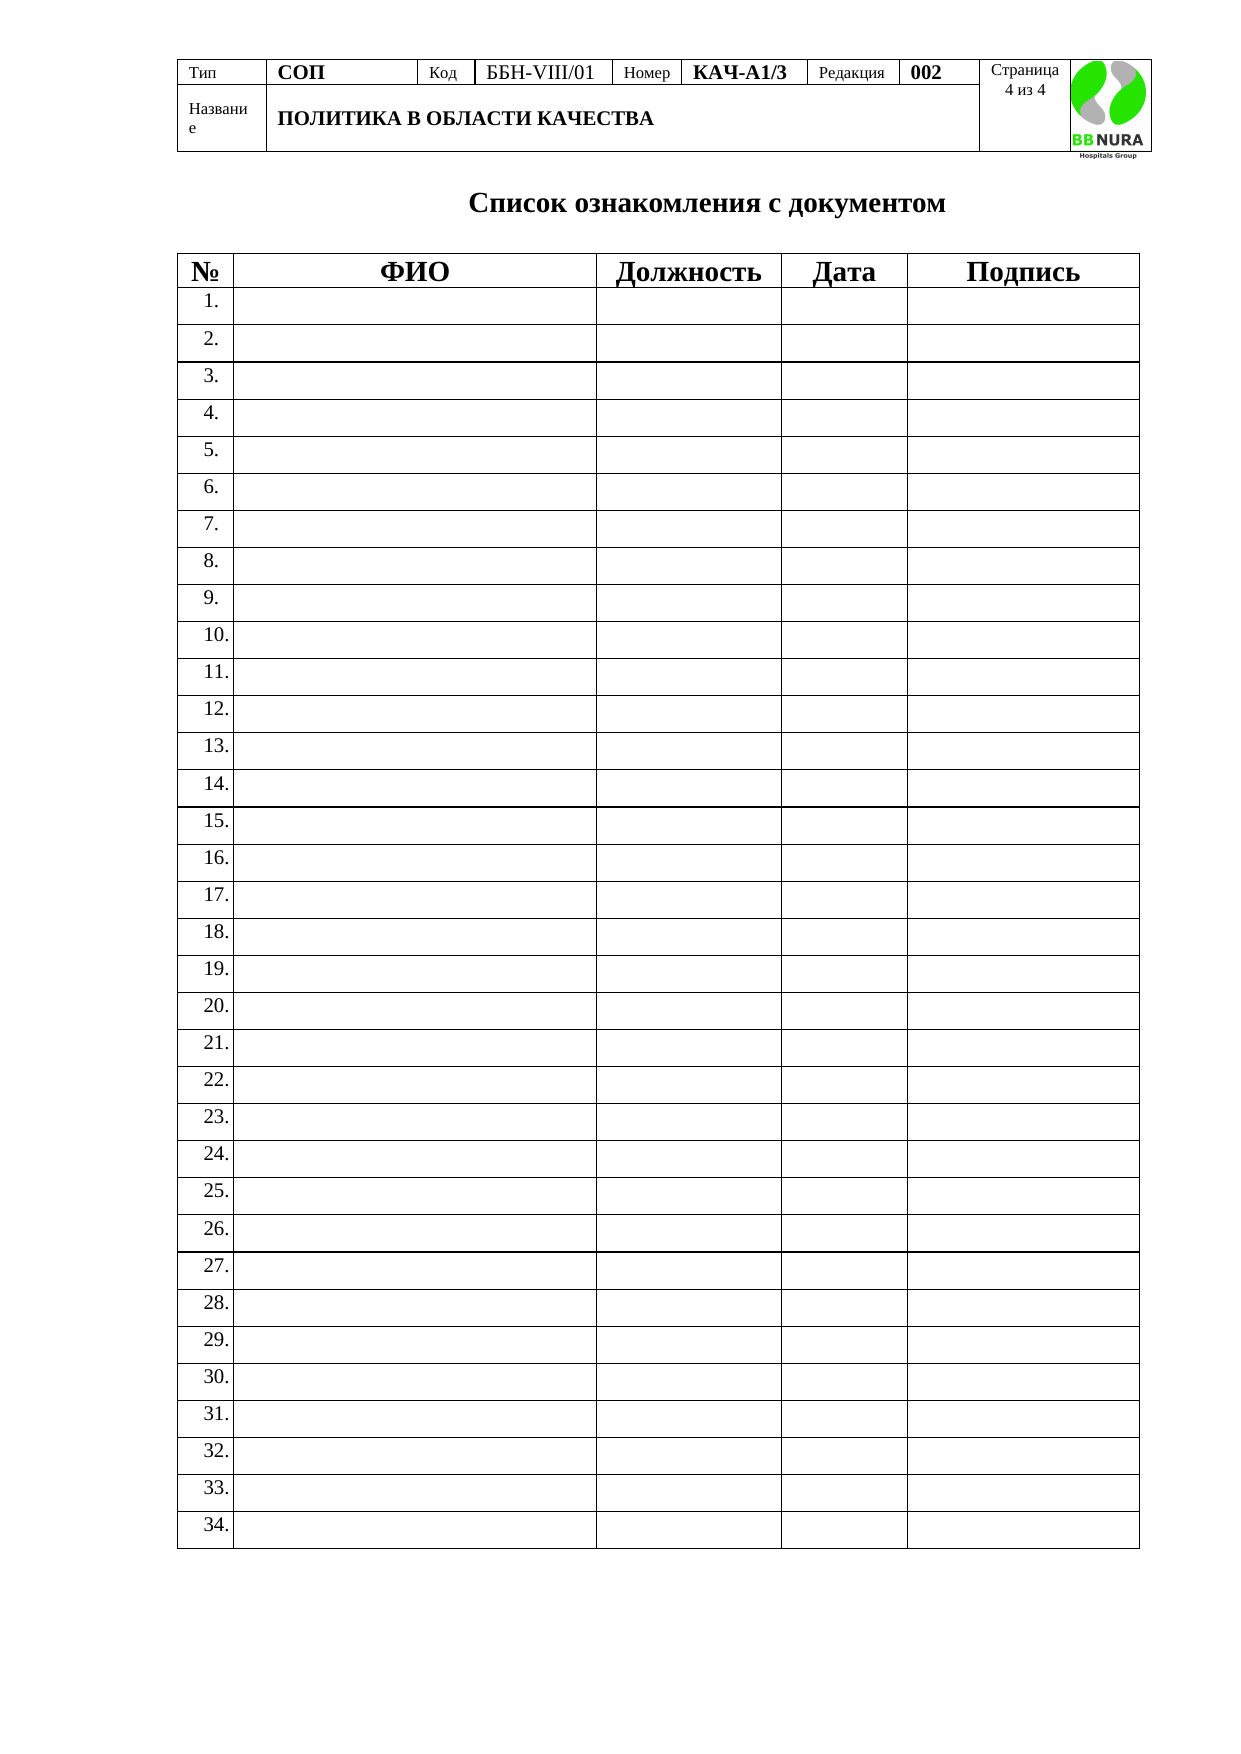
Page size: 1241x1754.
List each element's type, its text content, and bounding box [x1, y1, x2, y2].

table_cell [908, 808, 1139, 843]
table_cell [908, 659, 1139, 695]
table_cell [782, 1290, 907, 1326]
table_cell [234, 1178, 596, 1214]
table_cell [597, 1067, 781, 1103]
table_cell [234, 363, 596, 398]
table_cell [908, 1067, 1139, 1103]
table_cell [782, 1512, 907, 1548]
table_cell [782, 585, 907, 621]
table_cell [782, 1401, 907, 1437]
table_cell [178, 400, 233, 436]
table_cell [597, 1512, 781, 1548]
table_cell [908, 845, 1139, 881]
table_cell [234, 1067, 596, 1103]
table_cell [234, 696, 596, 732]
table_cell [597, 511, 781, 547]
table_cell [234, 511, 596, 547]
table_cell [908, 770, 1139, 806]
table_cell [782, 770, 907, 806]
table_cell [782, 1438, 907, 1474]
table_cell [597, 1253, 781, 1288]
table_cell [597, 956, 781, 992]
table_cell [597, 993, 781, 1029]
table_cell [178, 1141, 233, 1177]
table_cell [908, 696, 1139, 732]
table_cell [178, 1512, 233, 1548]
table_cell [597, 1438, 781, 1474]
table_cell [234, 1290, 596, 1326]
table_cell [782, 1215, 907, 1251]
table_cell [782, 659, 907, 695]
table_cell [908, 733, 1139, 769]
table_cell [908, 325, 1139, 361]
table_cell [178, 1030, 233, 1066]
table_cell [178, 1327, 233, 1363]
table_cell [178, 808, 233, 843]
table_cell [234, 474, 596, 510]
table_cell [597, 696, 781, 732]
table_cell [234, 437, 596, 473]
table_cell [234, 919, 596, 955]
table_cell [782, 622, 907, 658]
table_cell [178, 1364, 233, 1400]
table_cell [597, 437, 781, 473]
table_cell [178, 696, 233, 732]
table_cell [908, 585, 1139, 621]
table_cell [178, 1290, 233, 1326]
table_cell [908, 1215, 1139, 1251]
table_cell [908, 363, 1139, 398]
table_cell [234, 956, 596, 992]
table_cell [597, 733, 781, 769]
table_cell [234, 1215, 596, 1251]
table_cell [908, 1401, 1139, 1437]
table_cell [597, 845, 781, 881]
table_cell [782, 919, 907, 955]
table_cell [178, 1475, 233, 1511]
table_cell [597, 325, 781, 361]
table_cell [234, 845, 596, 881]
table_cell [178, 882, 233, 918]
table_cell [782, 325, 907, 361]
table_header Подпись [908, 254, 1139, 287]
table_header Дата [782, 254, 907, 287]
table_cell [597, 400, 781, 436]
table_cell [178, 1178, 233, 1214]
table_cell [782, 437, 907, 473]
table_cell [597, 548, 781, 584]
table_cell [782, 1067, 907, 1103]
table_cell [908, 1253, 1139, 1288]
table_cell [234, 1512, 596, 1548]
table_cell [908, 511, 1139, 547]
table_cell [782, 400, 907, 436]
table_cell [234, 325, 596, 361]
table_cell [597, 1475, 781, 1511]
table_cell [597, 808, 781, 843]
table_cell [178, 437, 233, 473]
table_cell [234, 1327, 596, 1363]
table_cell [597, 474, 781, 510]
subtitle Список ознакомления с документом [262, 186, 1152, 219]
table_cell [178, 585, 233, 621]
table_cell [178, 659, 233, 695]
table_cell [234, 1141, 596, 1177]
table_cell [782, 1030, 907, 1066]
table_cell [234, 548, 596, 584]
picture [1070, 152, 1146, 159]
table_cell [908, 919, 1139, 955]
table_cell [178, 474, 233, 510]
table_cell [234, 1253, 596, 1288]
table_cell [234, 1401, 596, 1437]
table_cell [782, 1364, 907, 1400]
table_cell [178, 1438, 233, 1474]
table_cell [908, 1141, 1139, 1177]
table_cell [234, 659, 596, 695]
table_cell [597, 919, 781, 955]
table_cell [597, 1104, 781, 1140]
table_cell [178, 1401, 233, 1437]
table_cell [178, 325, 233, 361]
table_cell [597, 1215, 781, 1251]
table_cell [597, 363, 781, 398]
table_cell [178, 511, 233, 547]
table_cell [908, 993, 1139, 1029]
table_cell [597, 1141, 781, 1177]
table_cell [178, 622, 233, 658]
table_cell [234, 1438, 596, 1474]
table_cell [908, 400, 1139, 436]
table_cell [782, 511, 907, 547]
table_cell [597, 659, 781, 695]
table_cell [234, 585, 596, 621]
table_header № [178, 254, 233, 287]
table_cell [234, 882, 596, 918]
table_cell [782, 288, 907, 324]
table_cell [597, 1030, 781, 1066]
table_cell [234, 808, 596, 843]
table_cell [234, 1030, 596, 1066]
table_cell [597, 288, 781, 324]
table_cell [782, 696, 907, 732]
table_cell [178, 845, 233, 881]
table_cell [178, 288, 233, 324]
table_cell [782, 845, 907, 881]
table_cell [178, 1067, 233, 1103]
table_cell [178, 1253, 233, 1288]
table_cell [234, 1364, 596, 1400]
table_cell [908, 1364, 1139, 1400]
table_cell [908, 548, 1139, 584]
table_cell [908, 437, 1139, 473]
table_cell [234, 770, 596, 806]
table_cell [234, 1104, 596, 1140]
table_cell [782, 1104, 907, 1140]
table_cell [597, 1327, 781, 1363]
table_cell [908, 1030, 1139, 1066]
table_cell [234, 400, 596, 436]
table_cell [908, 1178, 1139, 1214]
table_cell [908, 622, 1139, 658]
table_cell [908, 288, 1139, 324]
table_cell [908, 1327, 1139, 1363]
table_cell [178, 548, 233, 584]
table_cell [234, 288, 596, 324]
table_cell [234, 733, 596, 769]
table_cell [782, 882, 907, 918]
table_cell [597, 1364, 781, 1400]
table_cell [234, 622, 596, 658]
table_cell [782, 993, 907, 1029]
table_cell [597, 1178, 781, 1214]
table_cell [908, 1438, 1139, 1474]
table_cell [908, 474, 1139, 510]
table_cell [178, 1104, 233, 1140]
table_cell [908, 882, 1139, 918]
table_cell [908, 1104, 1139, 1140]
table_cell [782, 1178, 907, 1214]
table_cell [782, 1141, 907, 1177]
table_cell [782, 808, 907, 843]
table_cell [782, 1253, 907, 1288]
table_cell [597, 882, 781, 918]
table_cell [178, 733, 233, 769]
table_cell [782, 363, 907, 398]
table_cell [597, 770, 781, 806]
table_cell [234, 1475, 596, 1511]
table_cell [782, 474, 907, 510]
table_cell [234, 993, 596, 1029]
table_cell [782, 956, 907, 992]
table_cell [908, 1512, 1139, 1548]
table_cell [597, 622, 781, 658]
table_cell [782, 1475, 907, 1511]
table_cell [597, 1290, 781, 1326]
table_cell [597, 1401, 781, 1437]
table_header ФИО [234, 254, 596, 287]
table_cell [908, 956, 1139, 992]
table_cell [178, 1215, 233, 1251]
table_cell [178, 363, 233, 398]
table_cell [782, 733, 907, 769]
table_cell [782, 548, 907, 584]
table_cell [908, 1290, 1139, 1326]
picture [1071, 61, 1146, 151]
table_cell [178, 919, 233, 955]
table_cell [178, 993, 233, 1029]
table_cell [178, 956, 233, 992]
table_cell [178, 770, 233, 806]
table_cell [597, 585, 781, 621]
table_header Должность [597, 254, 781, 287]
table_cell [908, 1475, 1139, 1511]
table_cell [782, 1327, 907, 1363]
